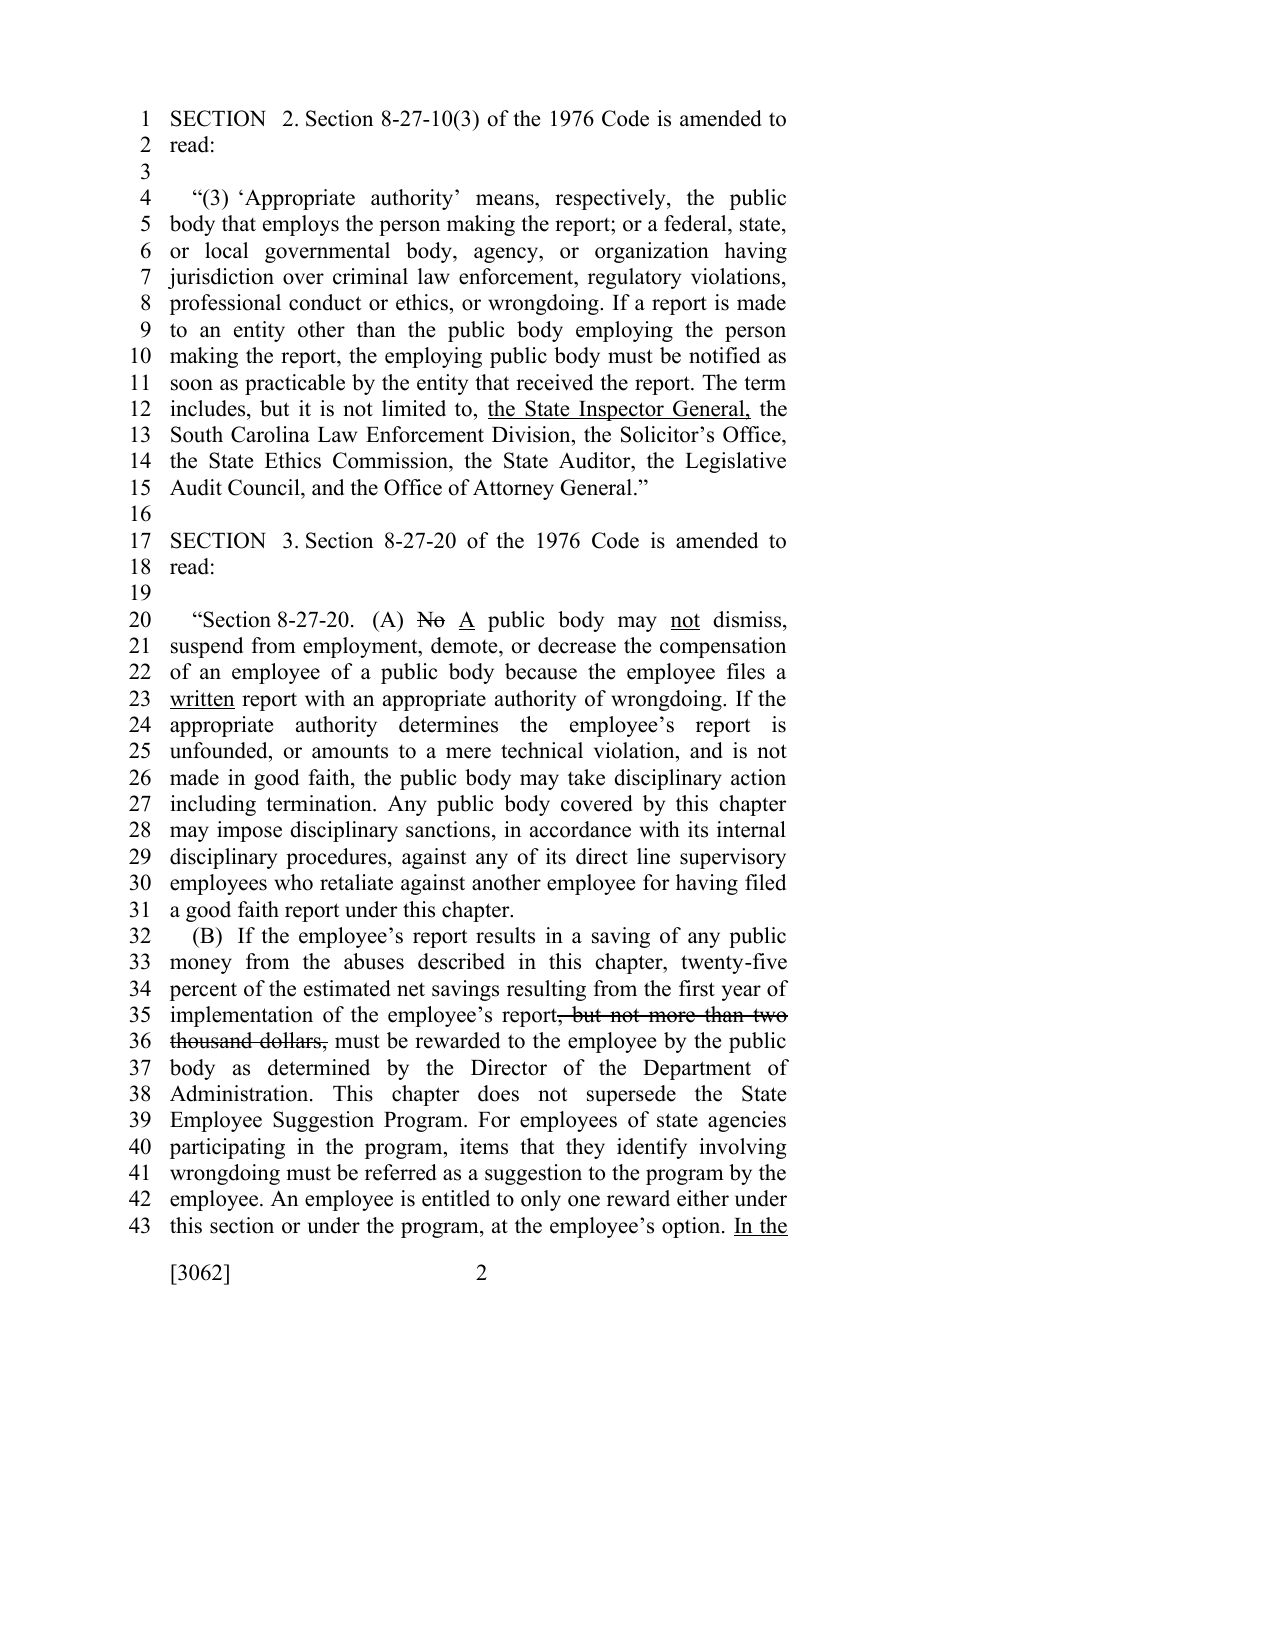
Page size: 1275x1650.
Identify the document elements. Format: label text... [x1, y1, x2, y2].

text “(3) ‘Appropriate authority’ means, respectively, the public body that employs the person making the report; or a federal, state, or local governmental body, agency, or organization having jurisdiction over criminal law enforcement, regulatory violations, professional conduct or ethics, or wrongdoing. If a report is made to an entity other than the public body employing the person making the report, the employing public body must be notified as soon as practicable by the entity that received the report. The term includes, but it is not limited to, the State Inspector General, the South Carolina Law Enforcement Division, the Solicitor’s Office, the State Ethics Commission, the State Auditor, the Legislative Audit Council, and the Office of Attorney General.” [169, 184, 787, 500]
text “Section 8-27-20. (A) No A public body may not dismiss, suspend from employment, demote, or decrease the compensation of an employee of a public body because the employee files a written report with an appropriate authority of wrongdoing. If the appropriate authority determines the employee’s report is unfounded, or amounts to a mere technical violation, and is not made in good faith, the public body may take disciplinary action including termination. Any public body covered by this chapter may impose disciplinary sanctions, in accordance with its internal disciplinary procedures, against any of its direct line supervisory employees who retaliate against another employee for having filed a good faith report under this chapter. [169, 606, 787, 922]
text SECTION 3. Section 8-27-20 of the 1976 Code is amended to read: [169, 527, 787, 579]
text SECTION 2. Section 8-27-10(3) of the 1976 Code is amended to read: [169, 105, 787, 158]
